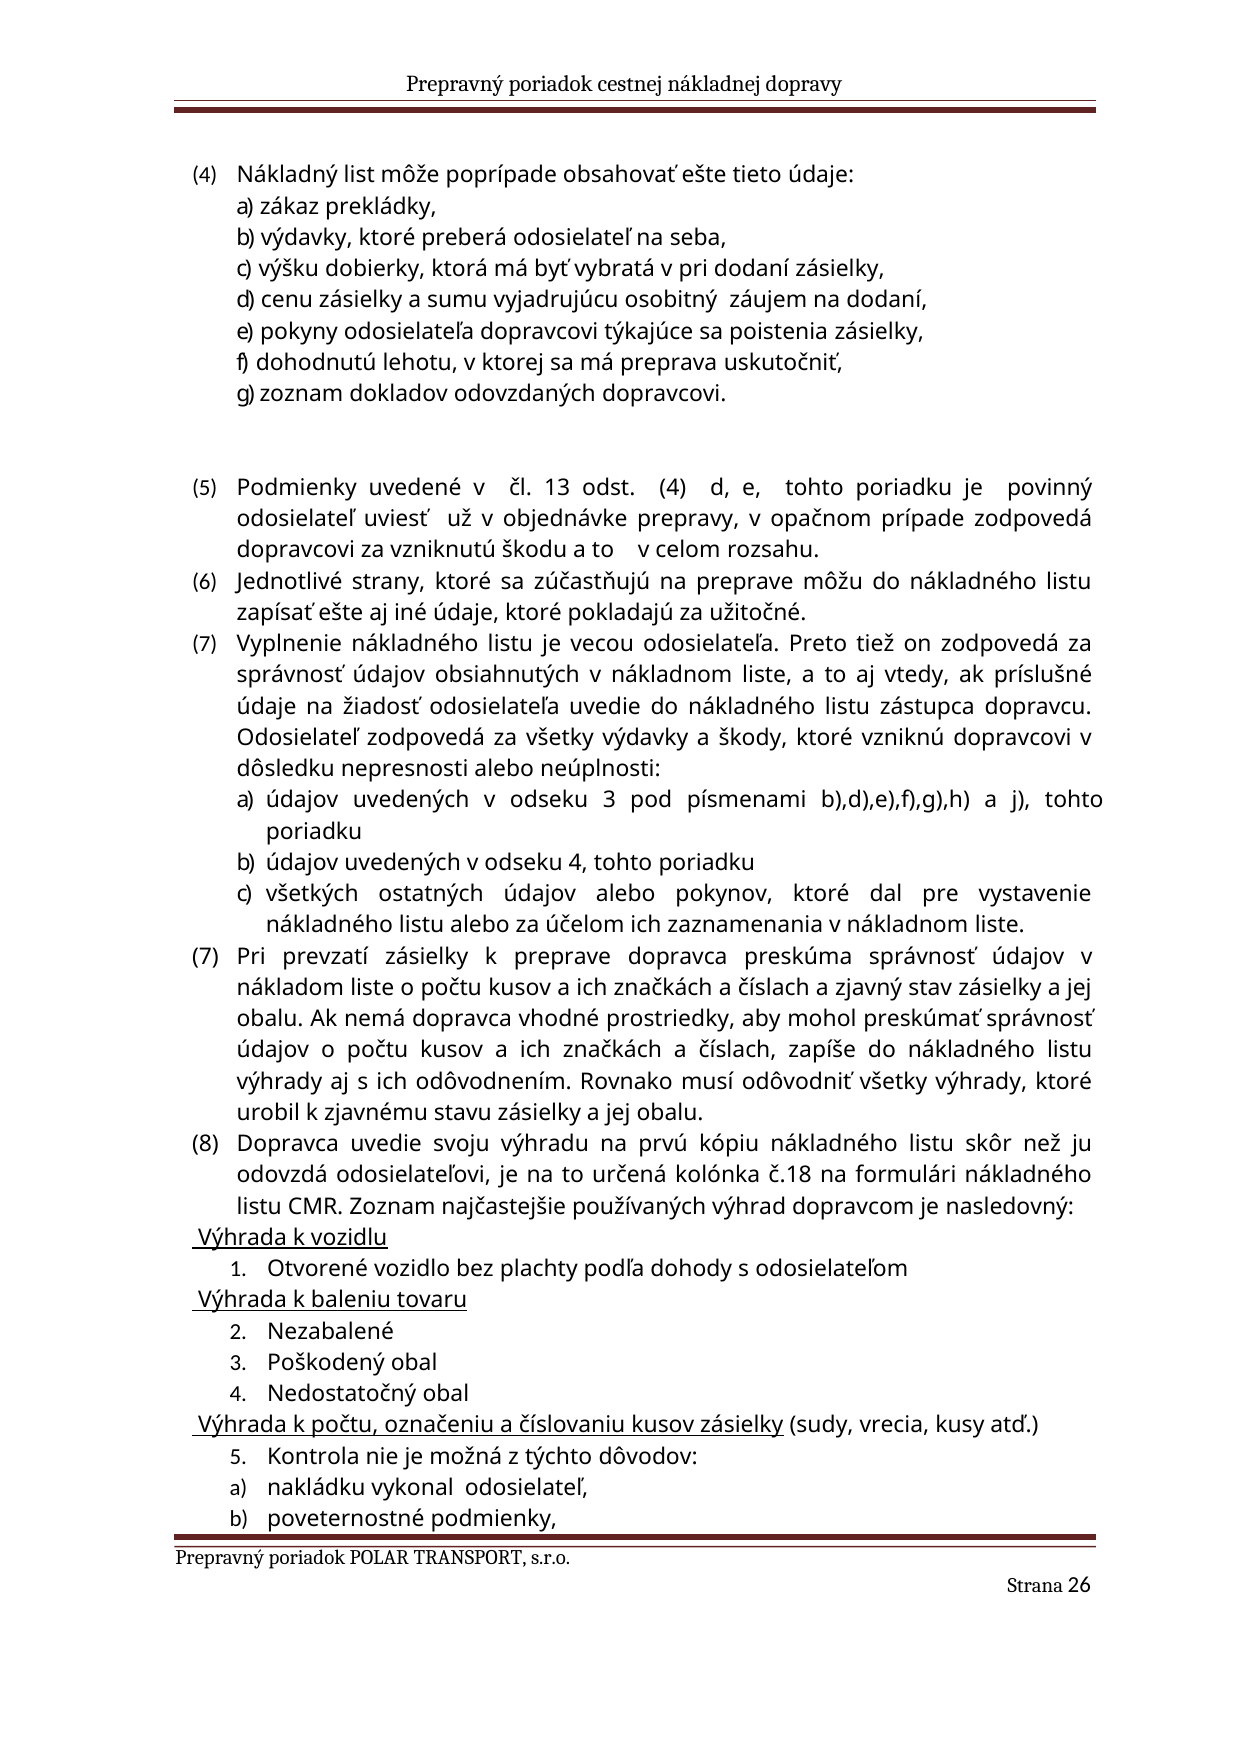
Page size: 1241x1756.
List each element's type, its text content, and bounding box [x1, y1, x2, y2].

list poveternostné podmienky, [229, 1502, 1105, 1533]
list Nákladný list môže poprípade obsahovať ešte tieto údaje: [192, 158, 1105, 189]
text Výhrada k baleniu tovaru [192, 1283, 1105, 1314]
list údajov uvedených v odseku 4, tohto poriadku [236, 846, 1105, 877]
list údajov uvedených v odseku 3 pod písmenami b),d),e),f),g),h) a j), tohto poriadku [236, 783, 1105, 846]
list Poškodený obal [229, 1346, 1105, 1377]
list Jednotlivé strany, ktoré sa zúčastňujú na preprave môžu do nákladného listu zapísať ešte aj iné údaje, ktoré pokladajú za užitočné. [192, 564, 1093, 627]
list výšku dobierky, ktorá má byť vybratá v pri dodaní zásielky, [236, 252, 1105, 283]
list výdavky, ktoré preberá odosielateľ na seba, [236, 221, 1105, 252]
list pokyny odosielateľa dopravcovi týkajúce sa poistenia zásielky, [236, 314, 1105, 346]
list Nedostatočný obal [229, 1377, 1105, 1408]
list Podmienky uvedené v čl. 13 odst. (4) d, e, tohto poriadku je povinný odosielateľ uviesť už v objednávke prepravy, v opačnom prípade zodpovedá dopravcovi za vzniknutú škodu a to v celom rozsahu. [192, 471, 1093, 564]
list nakládku vykonal odosielateľ, [229, 1471, 1105, 1502]
list Dopravca uvedie svoju výhradu na prvú kópiu nákladného listu skôr než ju odovzdá odosielateľovi, je na to určená kolónka č.18 na formulári nákladného listu CMR. Zoznam najčastejšie používaných výhrad dopravcom je nasledovný: [192, 1127, 1093, 1221]
list dohodnutú lehotu, v ktorej sa má preprava uskutočniť, [236, 346, 1105, 377]
list Pri prevzatí zásielky k preprave dopravca preskúma správnosť údajov v nákladom liste o počtu kusov a ich značkách a číslach a zjavný stav zásielky a jej obalu. Ak nemá dopravca vhodné prostriedky, aby mohol preskúmať správnosť údajov o počtu kusov a ich značkách a číslach, zapíše do nákladného listu výhrady aj s ich odôvodnením. Rovnako musí odôvodniť všetky výhrady, ktoré urobil k zjavnému stavu zásielky a jej obalu. [192, 939, 1093, 1127]
list cenu zásielky a sumu vyjadrujúcu osobitný záujem na dodaní, [236, 283, 1105, 314]
list všetkých ostatných údajov alebo pokynov, ktoré dal pre vystavenie nákladného listu alebo za účelom ich zaznamenania v nákladnom liste. [236, 877, 1093, 939]
text Výhrada k vozidlu [192, 1221, 1105, 1252]
list Vyplnenie nákladného listu je vecou odosielateľa. Preto tiež on zodpovedá za správnosť údajov obsiahnutých v nákladnom liste, a to aj vtedy, ak príslušné údaje na žiadosť odosielateľa uvedie do nákladného listu zástupca dopravcu. Odosielateľ zodpovedá za všetky výdavky a škody, ktoré vzniknú dopravcovi v dôsledku nepresnosti alebo neúplnosti: [192, 627, 1093, 783]
list Nezabalené [229, 1314, 1105, 1346]
list zoznam dokladov odovzdaných dopravcovi. [236, 377, 1105, 408]
text Výhrada k počtu, označeniu a číslovaniu kusov zásielky (sudy, vrecia, kusy atď.) [192, 1408, 1105, 1439]
list Kontrola nie je možná z týchto dôvodov: [229, 1439, 1105, 1471]
list zákaz prekládky, [236, 189, 1105, 221]
list Otvorené vozidlo bez plachty podľa dohody s odosielateľom [229, 1252, 1105, 1283]
